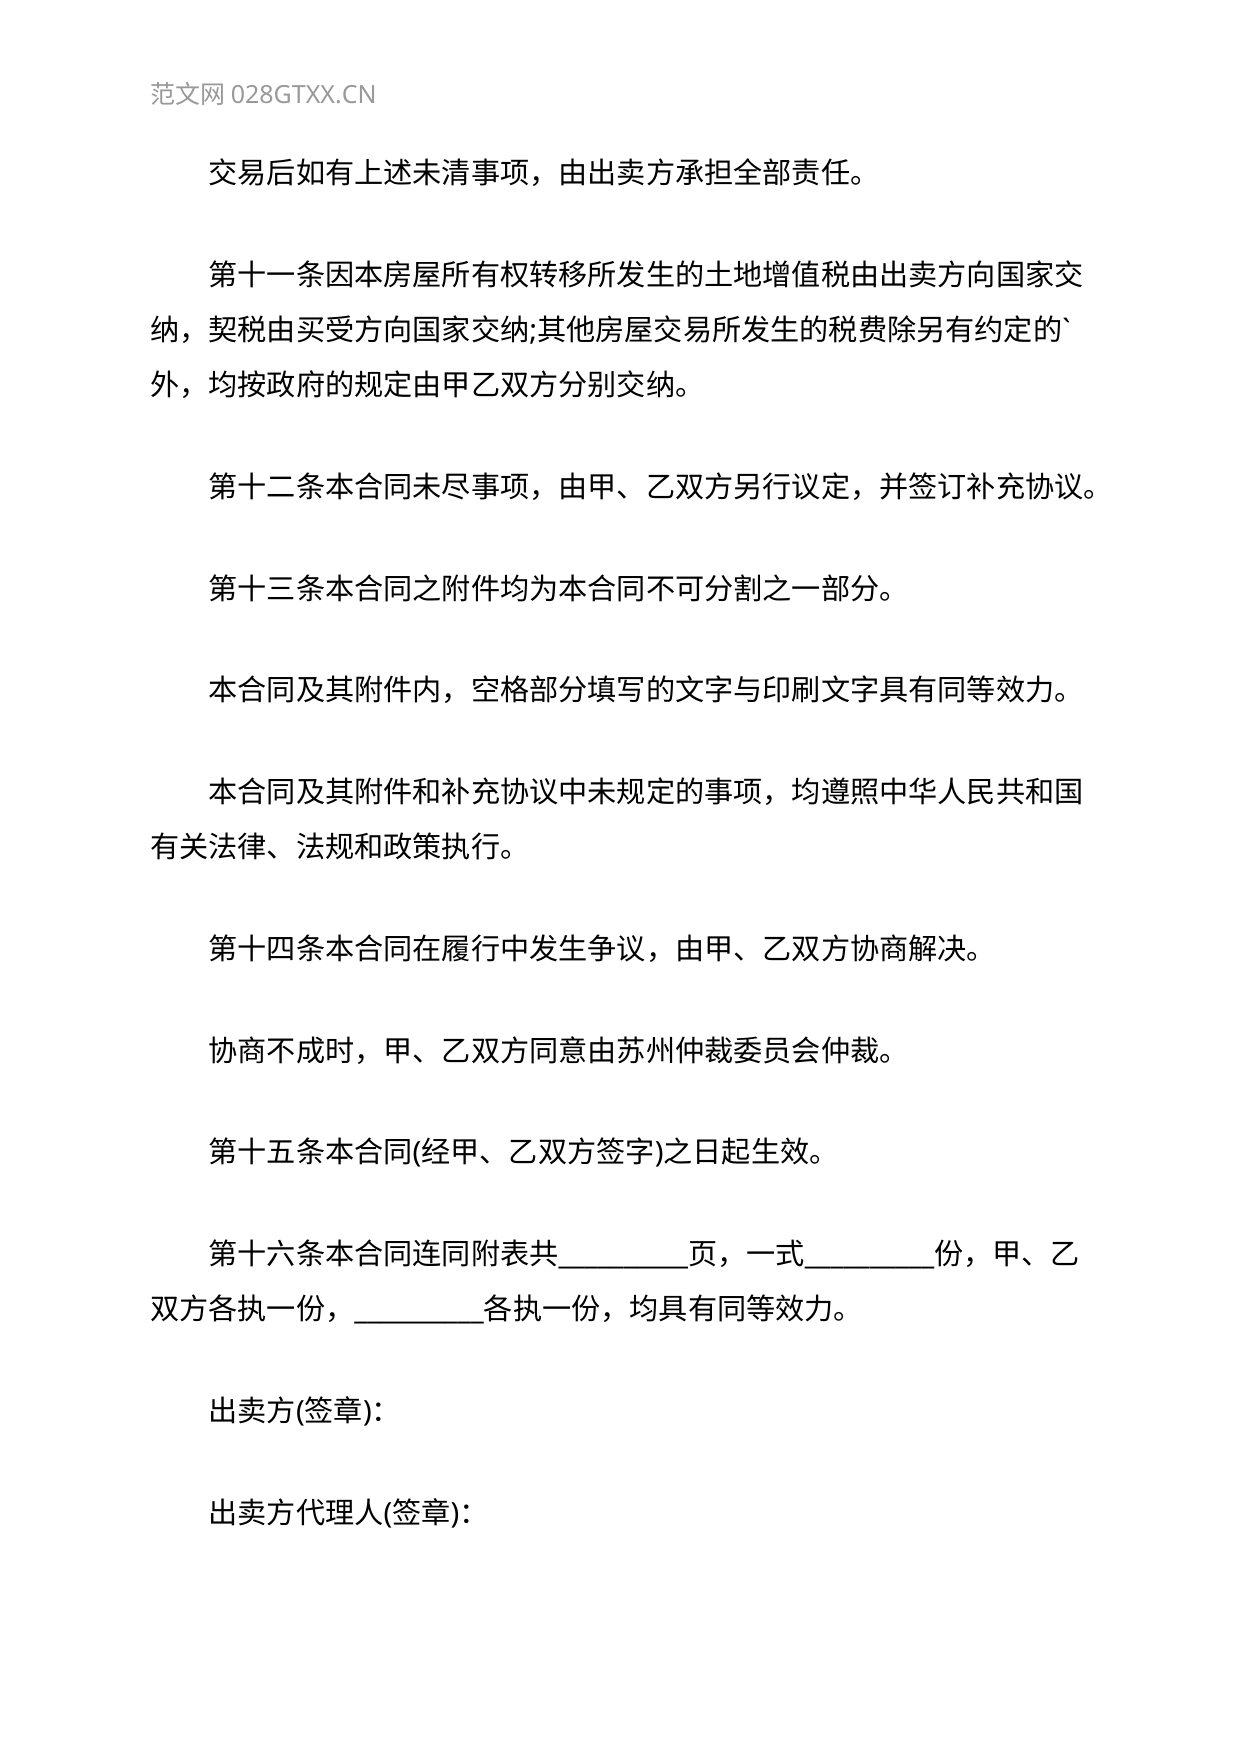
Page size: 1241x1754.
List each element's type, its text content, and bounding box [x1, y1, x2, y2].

text 本合同及其附件和补充协议中未规定的事项，均遵照中华人民共和国有关法律、法规和政策执行。 [150, 769, 1090, 866]
text 第十二条本合同未尽事项，由甲、乙双方另行议定，并签订补充协议。 [150, 463, 1090, 506]
text 第十六条本合同连同附表共__________页，一式__________份，甲、乙双方各执一份，__________各执一份，均具有同等效力。 [150, 1231, 1090, 1328]
text 第十三条本合同之附件均为本合同不可分割之一部分。 [150, 565, 1090, 607]
text 第十一条因本房屋所有权转移所发生的土地增值税由出卖方向国家交纳，契税由买受方向国家交纳;其他房屋交易所发生的税费除另有约定的`外，均按政府的规定由甲乙双方分别交纳。 [150, 252, 1090, 404]
text 第十五条本合同(经甲、乙双方签字)之日起生效。 [150, 1129, 1090, 1171]
text 出卖方代理人(签章)： [150, 1490, 1090, 1532]
text 出卖方(签章)： [150, 1388, 1090, 1430]
text 第十四条本合同在履行中发生争议，由甲、乙双方协商解决。 [150, 925, 1090, 968]
text 协商不成时，甲、乙双方同意由苏州仲裁委员会仲裁。 [150, 1027, 1090, 1069]
text 交易后如有上述未清事项，由出卖方承担全部责任。 [150, 150, 1090, 192]
text 本合同及其附件内，空格部分填写的文字与印刷文字具有同等效力。 [150, 667, 1090, 709]
